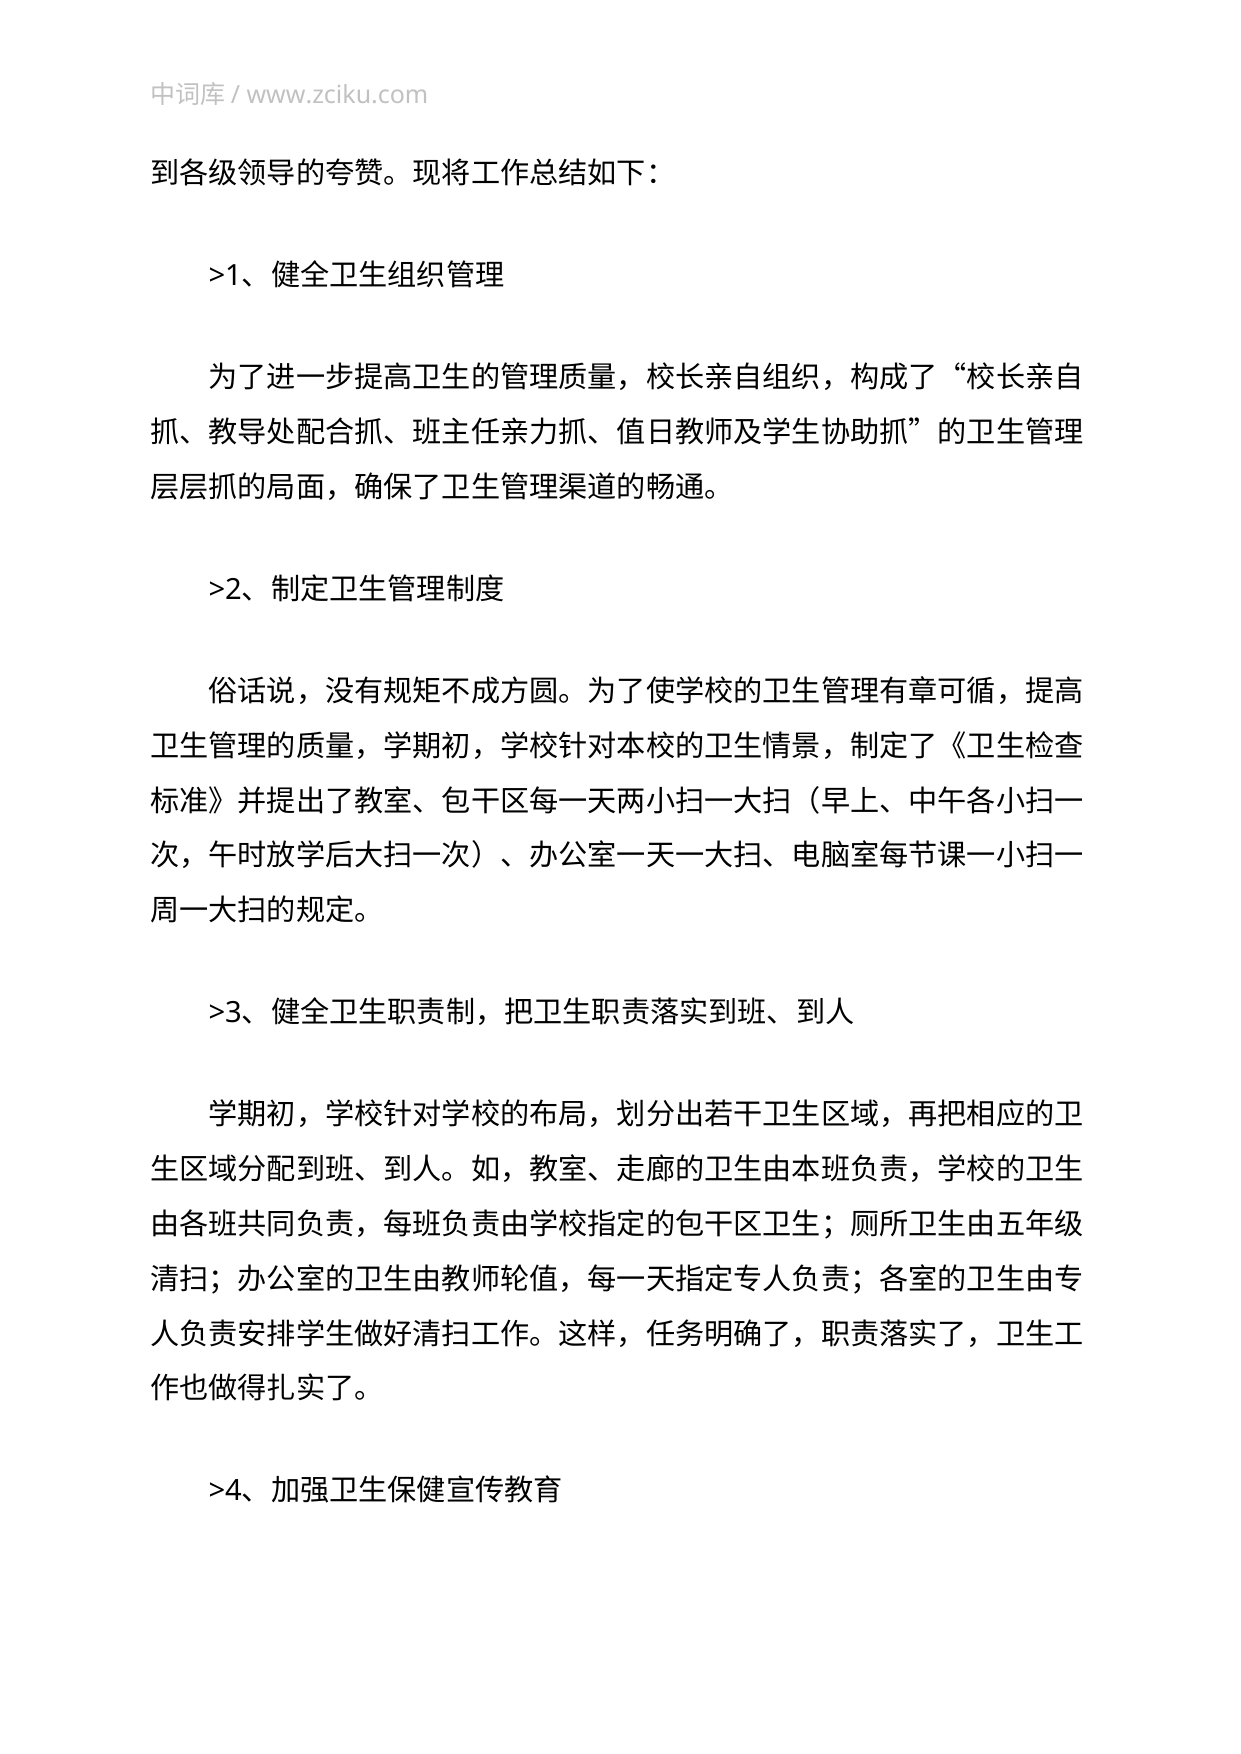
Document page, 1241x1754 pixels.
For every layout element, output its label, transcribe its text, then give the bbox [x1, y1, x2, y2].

text 为了进一步提高卫生的管理质量，校长亲自组织，构成了“校长亲自抓、教导处配合抓、班主任亲力抓、值日教师及学生协助抓”的卫生管理层层抓的局面，确保了卫生管理渠道的畅通。 [150, 354, 1090, 506]
text 俗话说，没有规矩不成方圆。为了使学校的卫生管理有章可循，提高卫生管理的质量，学期初，学校针对本校的卫生情景，制定了《卫生检查标准》并提出了教室、包干区每一天两小扫一大扫（早上、中午各小扫一次，午时放学后大扫一次）、办公室一天一大扫、电脑室每节课一小扫一周一大扫的规定。 [150, 667, 1090, 929]
text >1、健全卫生组织管理 [150, 252, 1090, 294]
text >3、健全卫生职责制，把卫生职责落实到班、到人 [150, 989, 1090, 1031]
text 学期初，学校针对学校的布局，划分出若干卫生区域，再把相应的卫生区域分配到班、到人。如，教室、走廊的卫生由本班负责，学校的卫生由各班共同负责，每班负责由学校指定的包干区卫生；厕所卫生由五年级清扫；办公室的卫生由教师轮值，每一天指定专人负责；各室的卫生由专人负责安排学生做好清扫工作。这样，任务明确了，职责落实了，卫生工作也做得扎实了。 [150, 1091, 1090, 1407]
text >2、制定卫生管理制度 [150, 565, 1090, 608]
text >4、加强卫生保健宣传教育 [150, 1467, 1090, 1509]
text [150, 150, 1090, 192]
